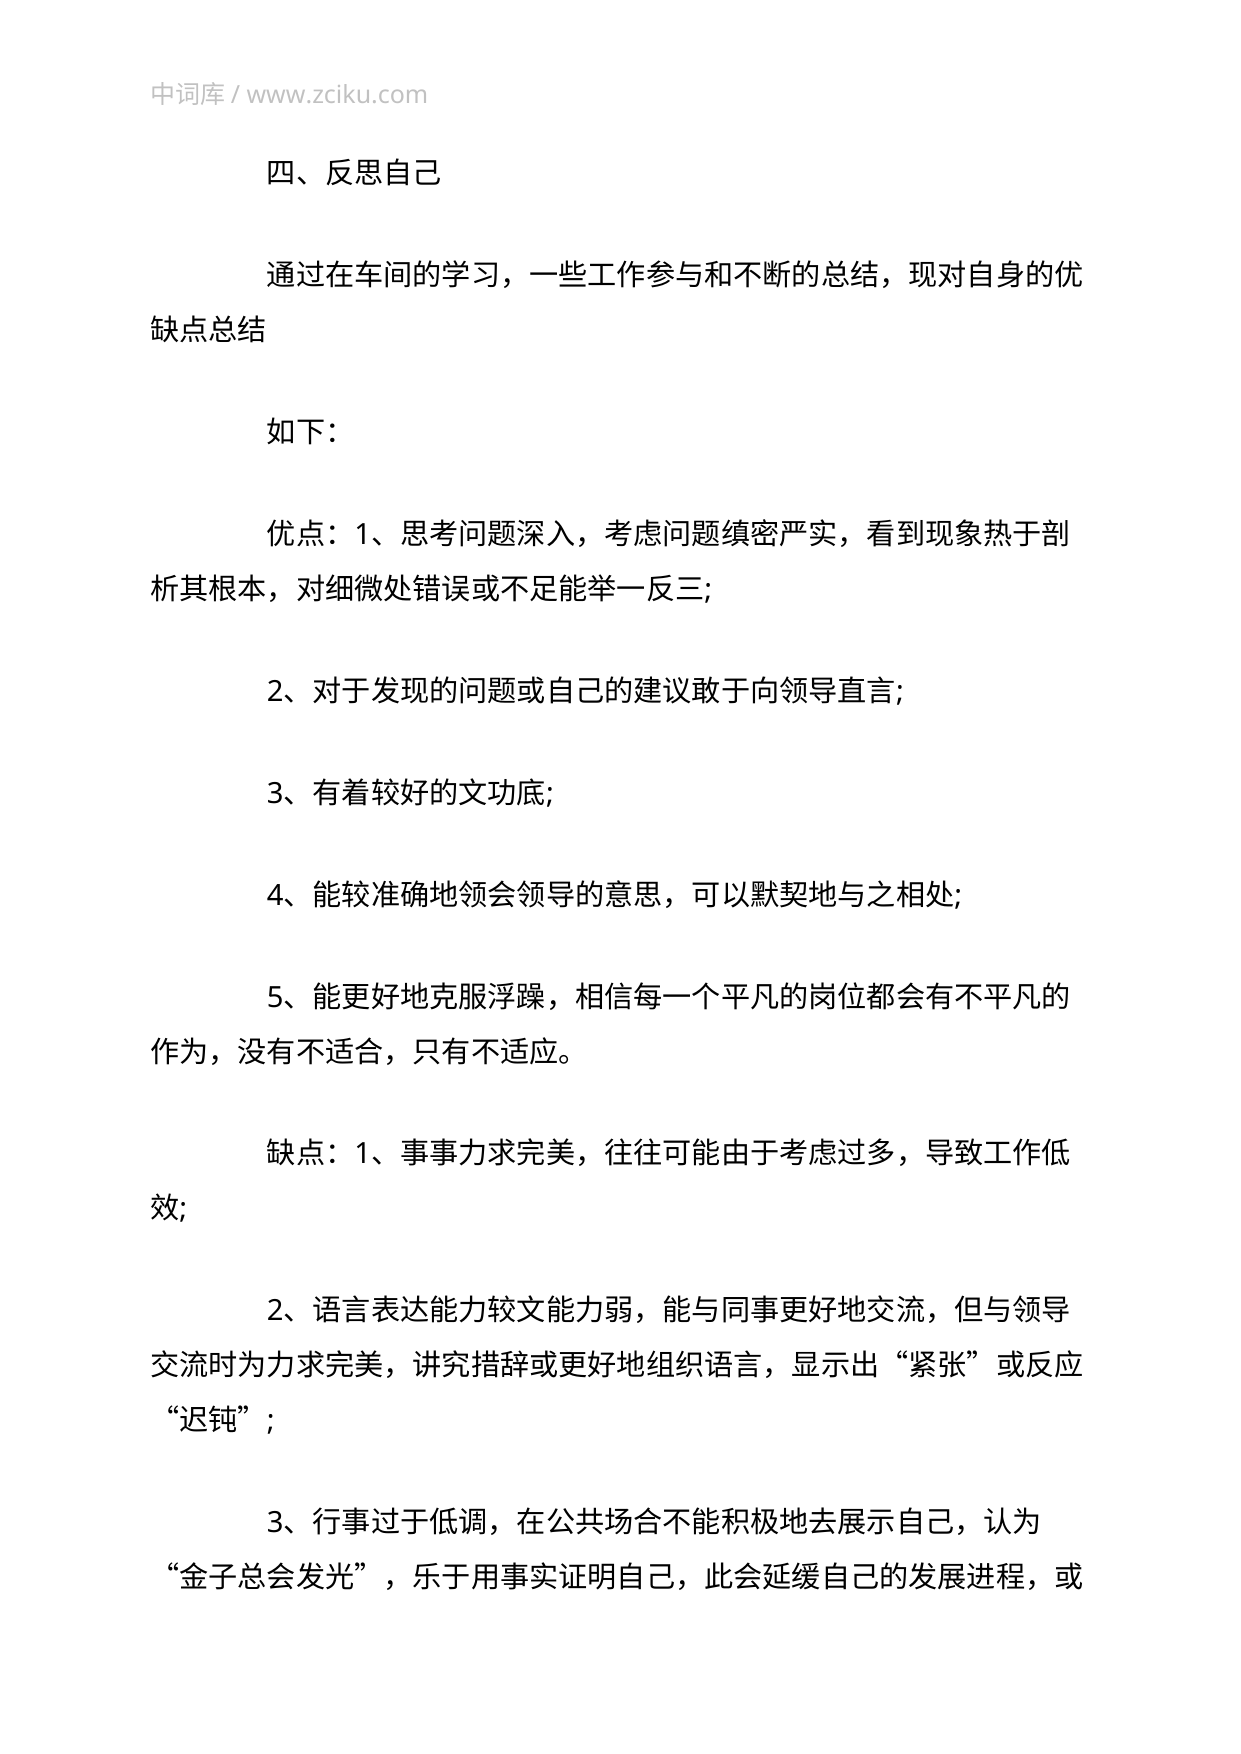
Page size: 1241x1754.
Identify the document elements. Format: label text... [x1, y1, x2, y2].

text 2、语言表达能力较文能力弱，能与同事更好地交流，但与领导交流时为力求完美，讲究措辞或更好地组织语言，显示出“紧张”或反应“迟钝”; [150, 1287, 1090, 1439]
text 5、能更好地克服浮躁，相信每一个平凡的岗位都会有不平凡的作为，没有不适合，只有不适应。 [150, 973, 1090, 1070]
text 通过在车间的学习，一些工作参与和不断的总结，现对自身的优缺点总结 [150, 252, 1090, 349]
text 4、能较准确地领会领导的意思，可以默契地与之相处; [150, 871, 1090, 913]
text 缺点：1、事事力求完美，往往可能由于考虑过多，导致工作低效; [150, 1130, 1090, 1227]
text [150, 1499, 1090, 1596]
text 2、对于发现的问题或自己的建议敢于向领导直言; [150, 667, 1090, 709]
text 优点：1、思考问题深入，考虑问题缜密严实，看到现象热于剖析其根本，对细微处错误或不足能举一反三; [150, 510, 1090, 608]
text 四、反思自己 [150, 150, 1090, 192]
text 如下： [150, 408, 1090, 451]
text 3、有着较好的文功底; [150, 769, 1090, 812]
